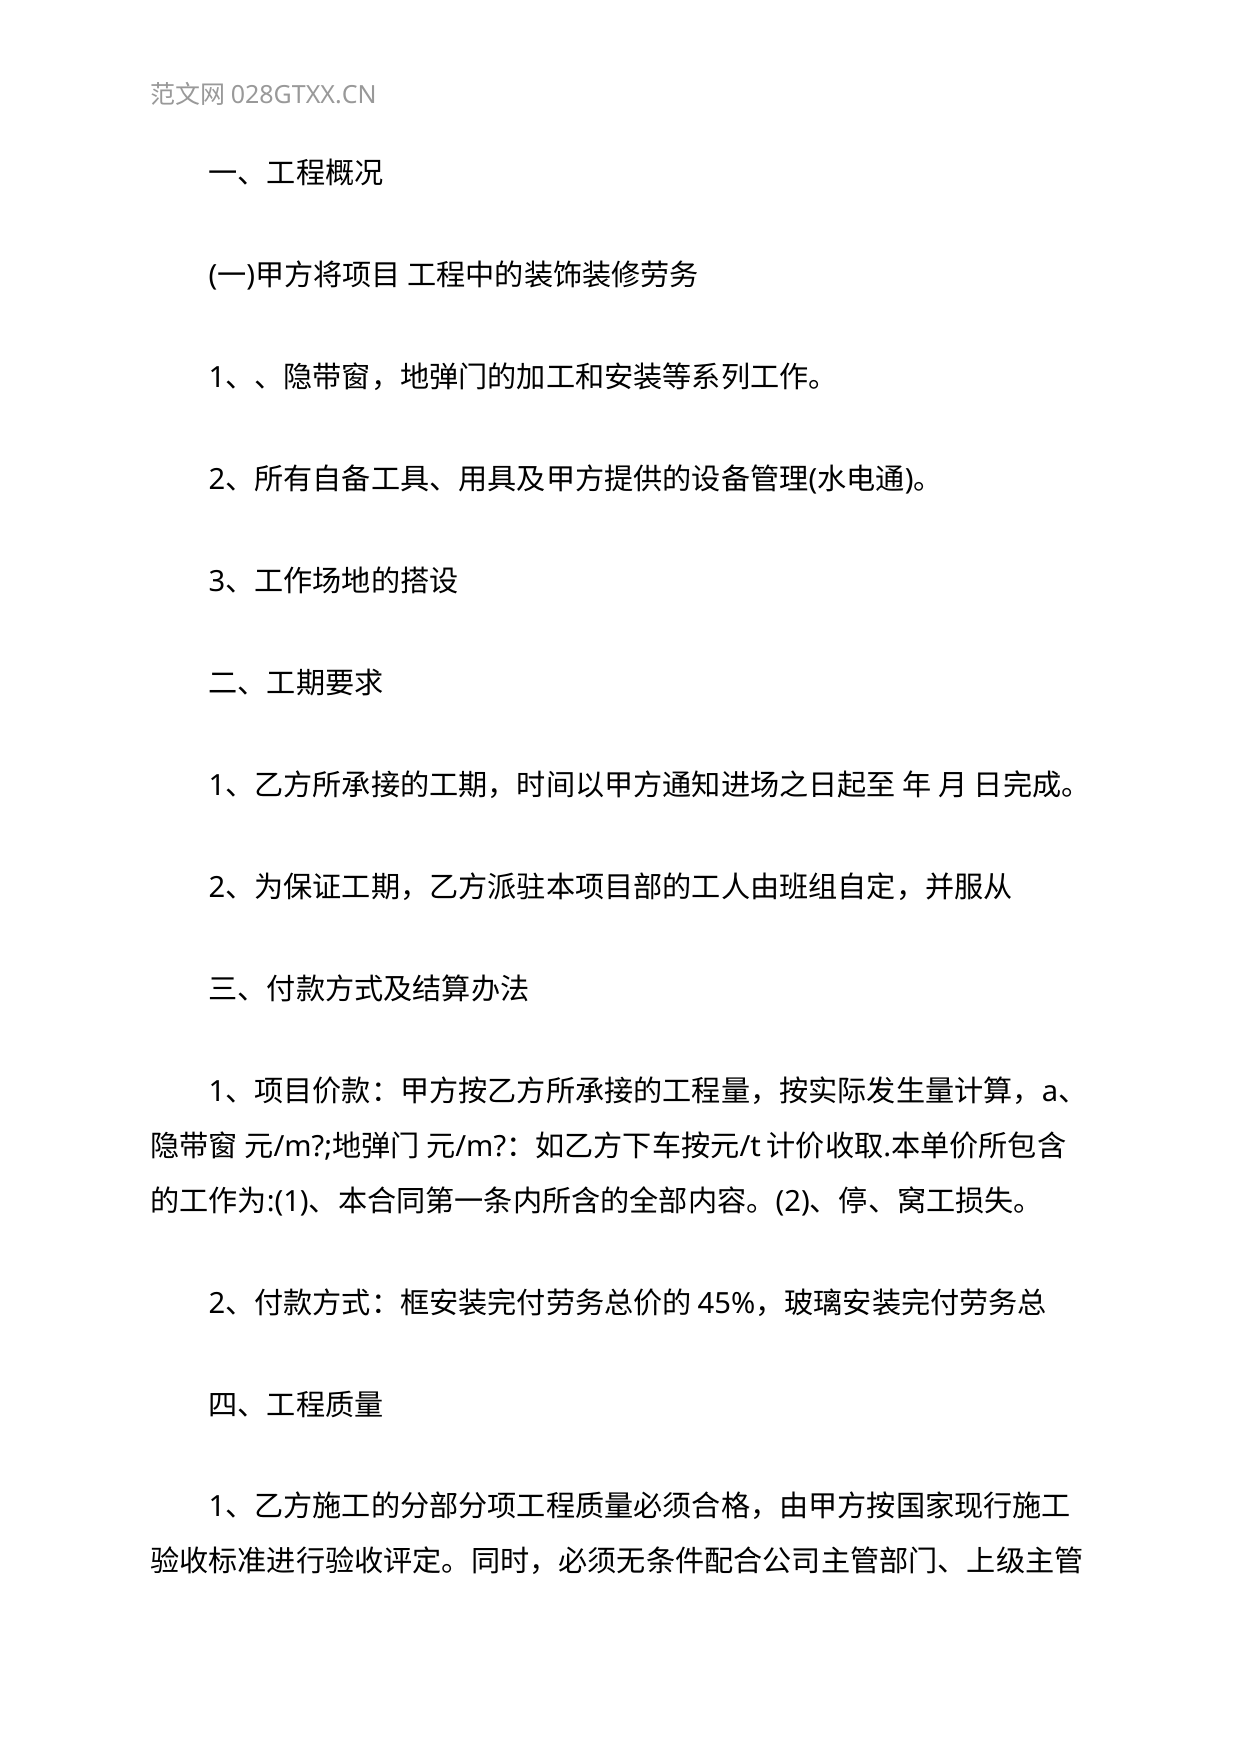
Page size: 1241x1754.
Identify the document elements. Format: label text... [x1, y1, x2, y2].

text 1、项目价款：甲方按乙方所承接的工程量，按实际发生量计算，a、隐带窗 元/m?;地弹门 元/m?：如乙方下车按元/t计价收取.本单价所包含的工作为:(1)、本合同第一条内所含的全部内容。(2)、停、窝工损失。 [150, 1067, 1090, 1219]
text 2、付款方式：框安装完付劳务总价的45%，玻璃安装完付劳务总 [150, 1279, 1090, 1322]
text 三、付款方式及结算办法 [150, 965, 1090, 1008]
text 二、工期要求 [150, 660, 1090, 702]
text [150, 1483, 1090, 1580]
text (一)甲方将项目 工程中的装饰装修劳务 [150, 252, 1090, 294]
text 2、为保证工期，乙方派驻本项目部的工人由班组自定，并服从 [150, 863, 1090, 906]
text 3、工作场地的搭设 [150, 558, 1090, 600]
text 一、工程概况 [150, 150, 1090, 192]
text 四、工程质量 [150, 1381, 1090, 1423]
text 2、所有自备工具、用具及甲方提供的设备管理(水电通)。 [150, 456, 1090, 498]
text 1、、隐带窗，地弹门的加工和安装等系列工作。 [150, 354, 1090, 396]
text 1、乙方所承接的工期，时间以甲方通知进场之日起至 年 月 日完成。 [150, 761, 1090, 804]
